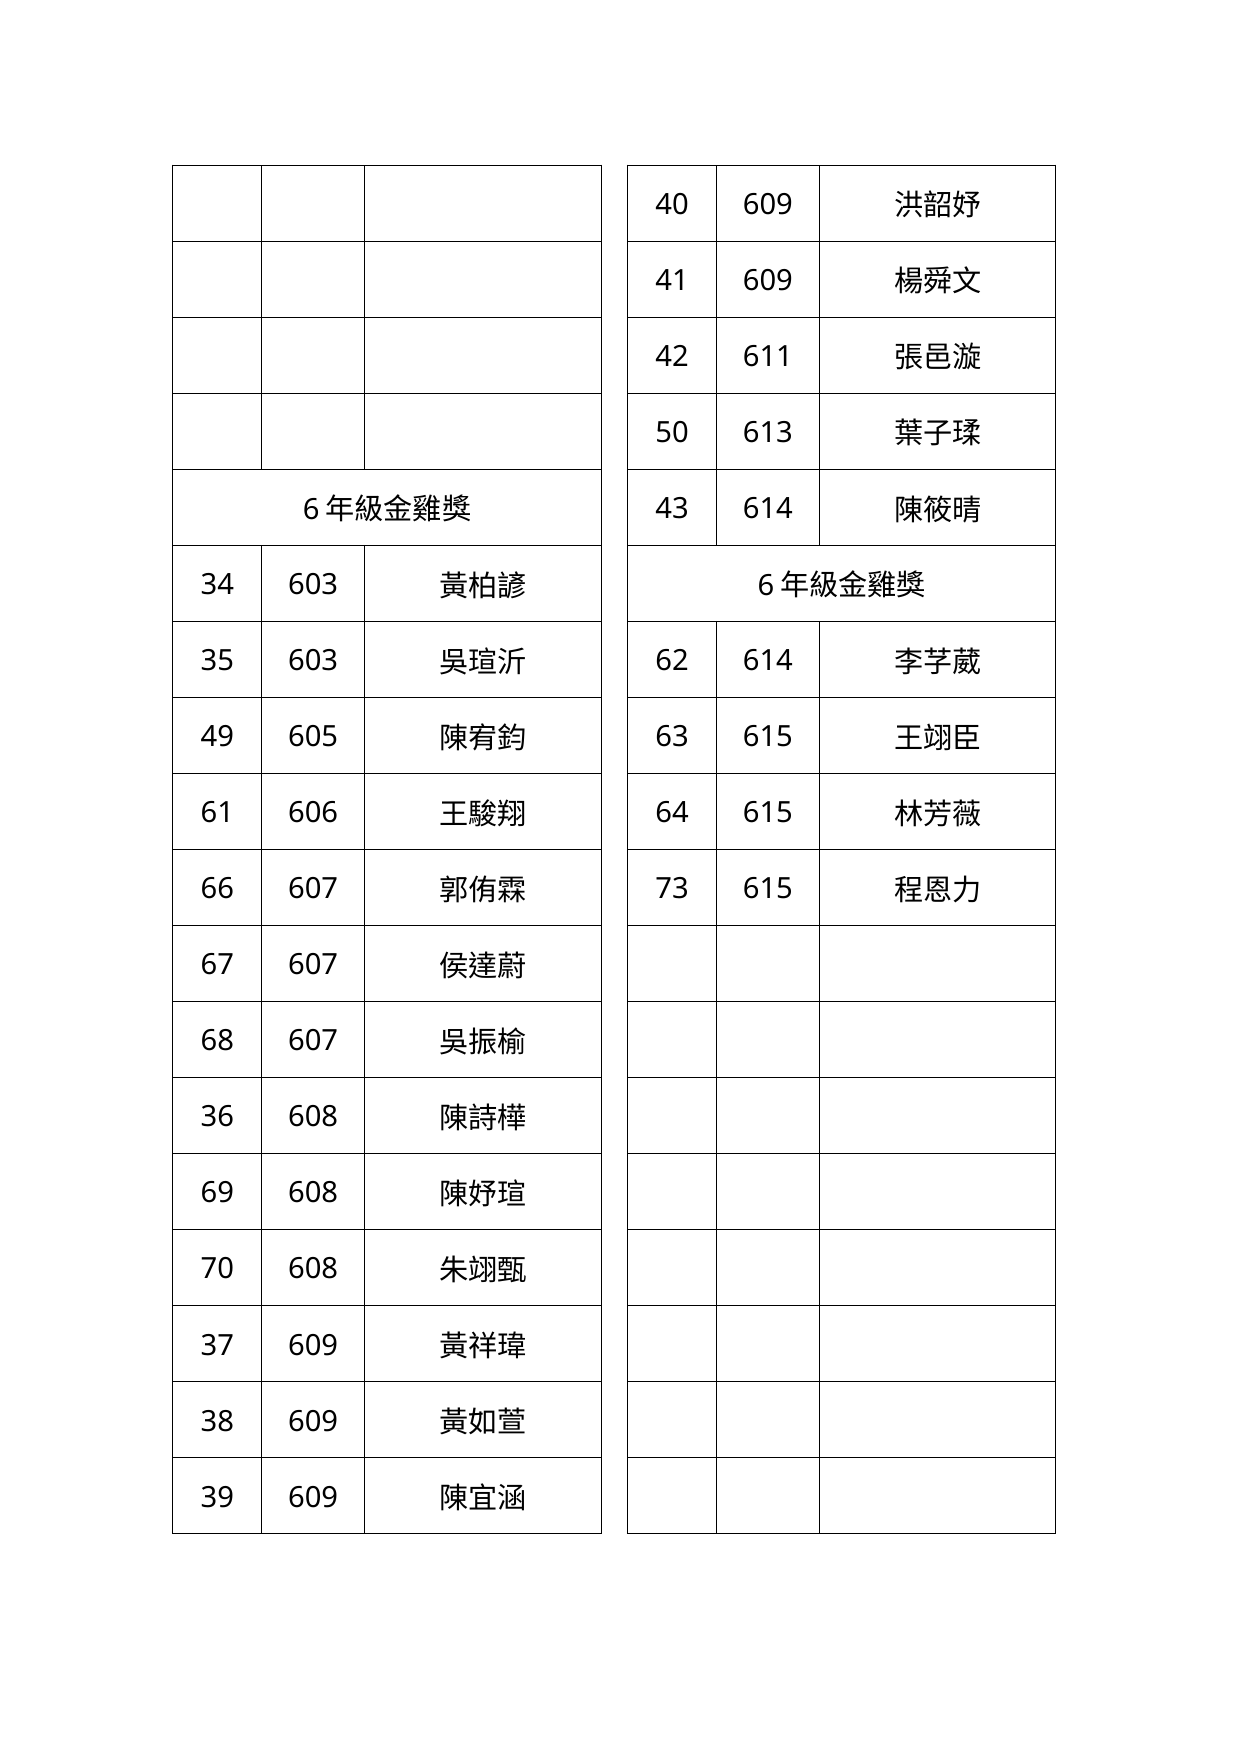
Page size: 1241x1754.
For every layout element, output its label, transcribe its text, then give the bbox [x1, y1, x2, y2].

table_cell 61 [173, 774, 261, 849]
table_cell 洪韶妤 [820, 166, 1055, 241]
table_cell 615 [717, 850, 819, 925]
table_cell [628, 1002, 716, 1077]
table_cell [173, 318, 261, 393]
table_cell 吳振榆 [365, 1002, 601, 1077]
table_cell [365, 394, 601, 469]
table_cell 38 [173, 1382, 261, 1457]
table_cell 73 [628, 850, 716, 925]
table_cell 41 [628, 242, 716, 317]
table_cell 608 [262, 1154, 364, 1229]
table_cell 黃柏諺 [365, 546, 601, 621]
table_cell 606 [262, 774, 364, 849]
table_cell 39 [173, 1458, 261, 1533]
table_cell [628, 1154, 716, 1229]
table_cell 70 [173, 1230, 261, 1305]
table_cell [820, 1458, 1055, 1533]
table_cell 楊舜文 [820, 242, 1055, 317]
table_cell [717, 1002, 819, 1077]
table_cell 36 [173, 1078, 261, 1153]
table_cell 613 [717, 394, 819, 469]
table_cell 陳宜涵 [365, 1458, 601, 1533]
table_cell 朱翊甄 [365, 1230, 601, 1305]
table_cell 68 [173, 1002, 261, 1077]
table_cell 40 [628, 166, 716, 241]
table_cell 37 [173, 1306, 261, 1381]
table_cell [820, 1382, 1055, 1457]
table_cell 609 [262, 1458, 364, 1533]
table_cell 50 [628, 394, 716, 469]
table_cell 607 [262, 1002, 364, 1077]
table_cell [262, 166, 364, 241]
table_cell 吳瑄沂 [365, 622, 601, 697]
table_cell [628, 1306, 716, 1381]
table_cell [262, 394, 364, 469]
table_cell [717, 1306, 819, 1381]
table_cell 608 [262, 1078, 364, 1153]
table_cell 609 [717, 242, 819, 317]
table_cell [717, 926, 819, 1001]
table_cell 陳筱晴 [820, 470, 1055, 545]
table_cell [365, 242, 601, 317]
table_cell 王駿翔 [365, 774, 601, 849]
table_cell 603 [262, 622, 364, 697]
table_cell 35 [173, 622, 261, 697]
table_cell [717, 1458, 819, 1533]
table_cell 62 [628, 622, 716, 697]
table_cell 王翊臣 [820, 698, 1055, 773]
table_cell [820, 1078, 1055, 1153]
table_cell [820, 1306, 1055, 1381]
table_cell [717, 1078, 819, 1153]
table_cell [820, 926, 1055, 1001]
table_cell [820, 1002, 1055, 1077]
table_cell 607 [262, 926, 364, 1001]
table_cell 黃如萱 [365, 1382, 601, 1457]
table_cell 葉子瑈 [820, 394, 1055, 469]
table_cell 侯達蔚 [365, 926, 601, 1001]
table_cell 66 [173, 850, 261, 925]
table_cell 608 [262, 1230, 364, 1305]
table_cell 陳詩樺 [365, 1078, 601, 1153]
table_cell [262, 242, 364, 317]
table_cell 609 [717, 166, 819, 241]
table_cell 614 [717, 622, 819, 697]
table_cell [717, 1382, 819, 1457]
table_cell 611 [717, 318, 819, 393]
table_cell [628, 926, 716, 1001]
table_cell [365, 318, 601, 393]
table_cell 6年級金雞獎 [628, 546, 1055, 621]
table_cell 林芳薇 [820, 774, 1055, 849]
table_cell 郭侑霖 [365, 850, 601, 925]
table_cell 陳妤瑄 [365, 1154, 601, 1229]
table_cell [628, 1458, 716, 1533]
table_cell 程恩力 [820, 850, 1055, 925]
table_cell [628, 1230, 716, 1305]
table_cell [717, 1230, 819, 1305]
table_cell 605 [262, 698, 364, 773]
table_cell 609 [262, 1306, 364, 1381]
table_cell [820, 1230, 1055, 1305]
table_cell 614 [717, 470, 819, 545]
table_cell 李芓葳 [820, 622, 1055, 697]
table_cell 34 [173, 546, 261, 621]
table_cell [820, 1154, 1055, 1229]
table_cell 43 [628, 470, 716, 545]
table_cell 63 [628, 698, 716, 773]
table_cell 64 [628, 774, 716, 849]
table_cell 張邑漩 [820, 318, 1055, 393]
table_cell [628, 1382, 716, 1457]
table_cell 609 [262, 1382, 364, 1457]
table_cell [173, 242, 261, 317]
table_cell 49 [173, 698, 261, 773]
table_cell 67 [173, 926, 261, 1001]
table_cell [173, 394, 261, 469]
table_cell 615 [717, 698, 819, 773]
table_cell 615 [717, 774, 819, 849]
table_cell [717, 1154, 819, 1229]
table_cell 69 [173, 1154, 261, 1229]
table_cell 603 [262, 546, 364, 621]
table_cell [173, 166, 261, 241]
table_cell 陳宥鈞 [365, 698, 601, 773]
table_cell 42 [628, 318, 716, 393]
table_cell 6年級金雞獎 [173, 470, 601, 545]
table_cell 黃祥瑋 [365, 1306, 601, 1381]
table_cell 607 [262, 850, 364, 925]
table_cell [262, 318, 364, 393]
table_cell [365, 166, 601, 241]
table_cell [628, 1078, 716, 1153]
